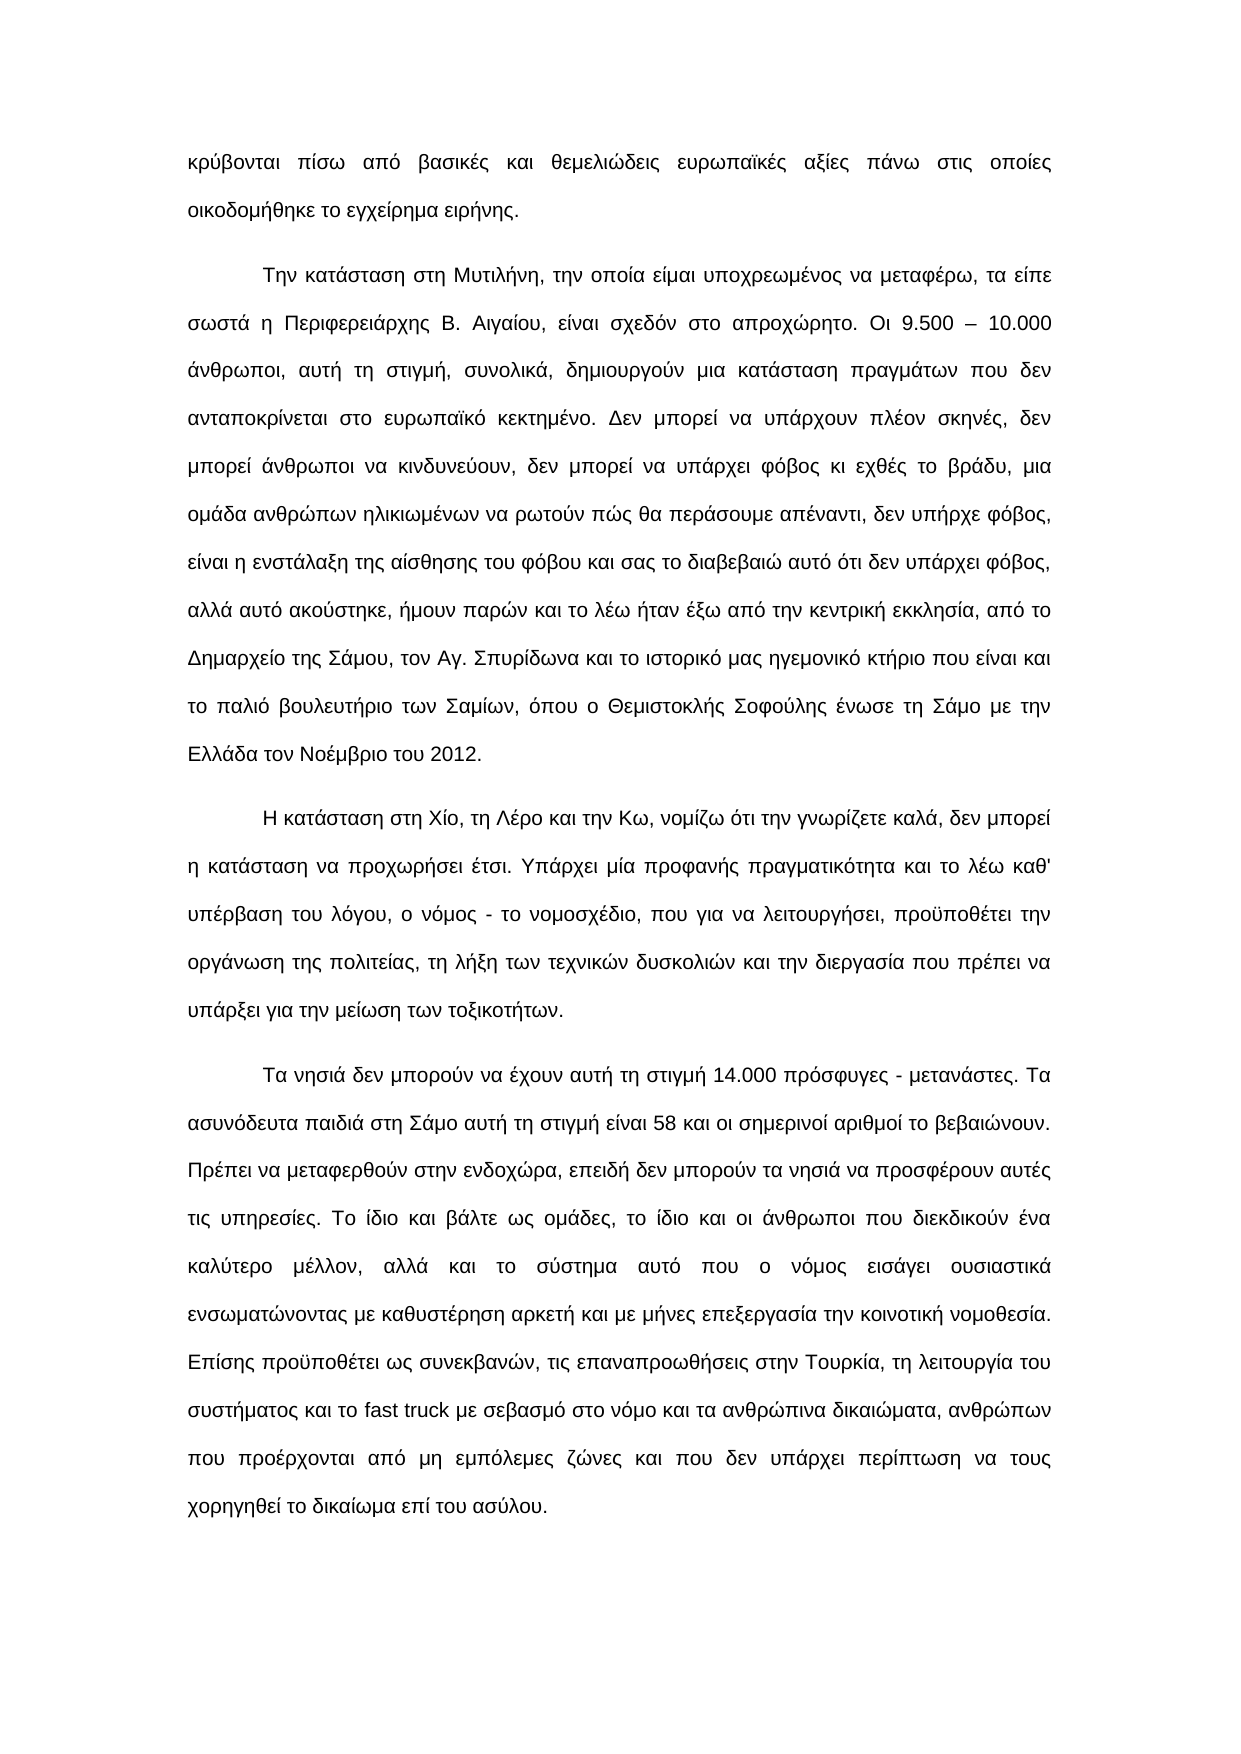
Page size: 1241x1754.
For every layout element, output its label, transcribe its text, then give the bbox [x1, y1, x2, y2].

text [187, 150, 1053, 222]
text Η κατάσταση στη Χίο, τη Λέρο και την Κω, νομίζω ότι την γνωρίζετε καλά, δεν μπορεί η κατάσταση να προχωρήσει έτσι. Υπάρχει μία προφανής πραγματικότητα και το λέω καθ' υπέρβαση του λόγου, ο νόμος - το νομοσχέδιο, που για να λειτουργήσει, προϋποθέτει την οργάνωση της πολιτείας, τη λήξη των τεχνικών δυσκολιών και την διεργασία που πρέπει να υπάρξει για την μείωση των τοξικοτήτων. [187, 806, 1053, 1022]
text Τα νησιά δεν μπορούν να έχουν αυτή τη στιγμή 14.000 πρόσφυγες - μετανάστες. Τα ασυνόδευτα παιδιά στη Σάμο αυτή τη στιγμή είναι 58 και οι σημερινοί αριθμοί το βεβαιώνουν. Πρέπει να μεταφερθούν στην ενδοχώρα, επειδή δεν μπορούν τα νησιά να προσφέρουν αυτές τις υπηρεσίες. Το ίδιο και βάλτε ως ομάδες, το ίδιο και οι άνθρωποι που διεκδικούν ένα καλύτερο μέλλον, αλλά και το σύστημα αυτό που ο νόμος εισάγει ουσιαστικά ενσωματώνοντας με καθυστέρηση αρκετή και με μήνες επεξεργασία την κοινοτική νομοθεσία. Επίσης προϋποθέτει ως συνεκβανών, τις επαναπροωθήσεις στην Τουρκία, τη λειτουργία του συστήματος και το fast truck με σεβασμό στο νόμο και τα ανθρώπινα δικαιώματα, ανθρώπων που προέρχονται από μη εμπόλεμες ζώνες και που δεν υπάρχει περίπτωση να τους χορηγηθεί το δικαίωμα επί του ασύλου. [187, 1062, 1053, 1518]
text Την κατάσταση στη Μυτιλήνη, την οποία είμαι υποχρεωμένος να μεταφέρω, τα είπε σωστά η Περιφερειάρχης Β. Αιγαίου, είναι σχεδόν στο απροχώρητο. Οι 9.500 – 10.000 άνθρωποι, αυτή τη στιγμή, συνολικά, δημιουργούν μια κατάσταση πραγμάτων που δεν ανταποκρίνεται στο ευρωπαϊκό κεκτημένο. Δεν μπορεί να υπάρχουν πλέον σκηνές, δεν μπορεί άνθρωποι να κινδυνεύουν, δεν μπορεί να υπάρχει φόβος κι εχθές το βράδυ, μια ομάδα ανθρώπων ηλικιωμένων να ρωτούν πώς θα περάσουμε απέναντι, δεν υπήρχε φόβος, είναι η ενστάλαξη της αίσθησης του φόβου και σας το διαβεβαιώ αυτό ότι δεν υπάρχει φόβος, αλλά αυτό ακούστηκε, ήμουν παρών και το λέω ήταν έξω από την κεντρική εκκλησία, από το Δημαρχείο της Σάμου, τον Αγ. Σπυρίδωνα και το ιστορικό μας ηγεμονικό κτήριο που είναι και το παλιό βουλευτήριο των Σαμίων, όπου ο Θεμιστοκλής Σοφούλης ένωσε τη Σάμο με την Ελλάδα τον Νοέμβριο του 2012. [187, 262, 1053, 766]
